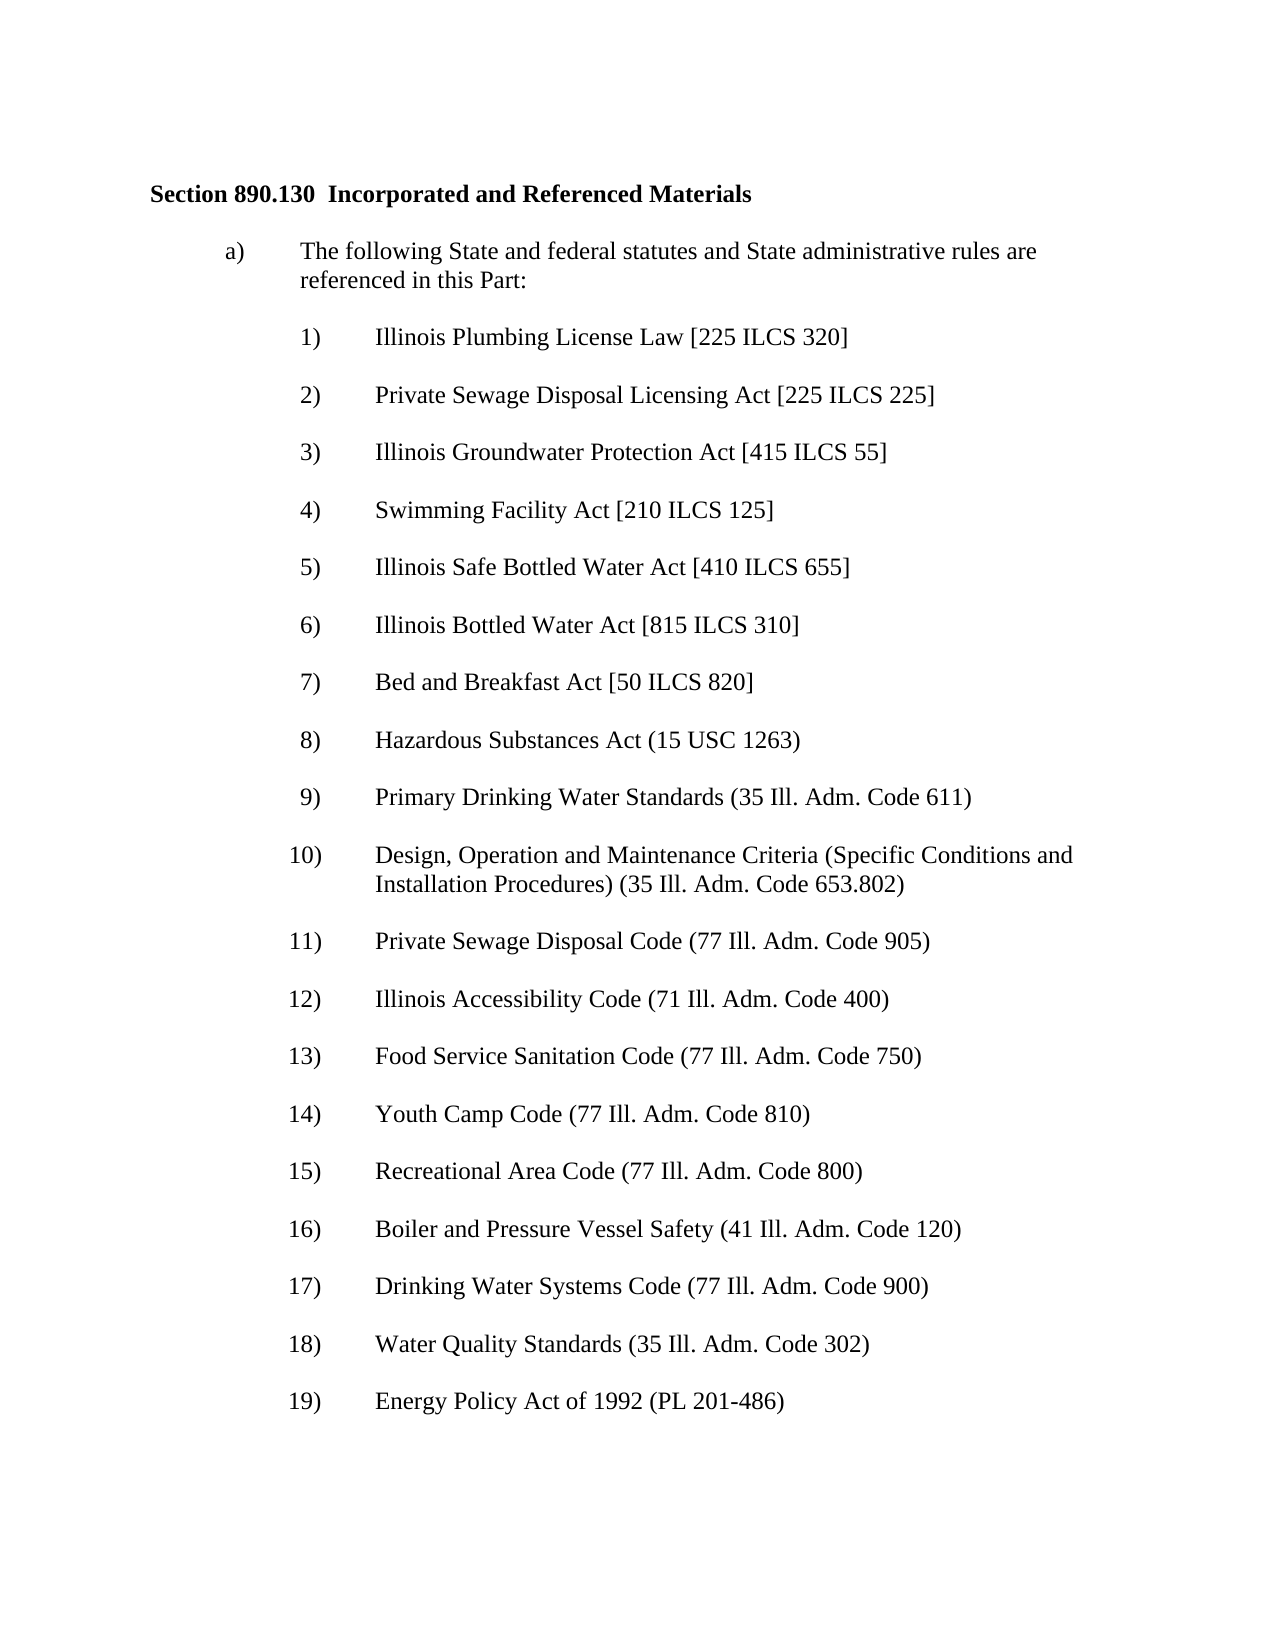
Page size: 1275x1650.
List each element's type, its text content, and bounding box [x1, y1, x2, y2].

text 4) Swimming Facility Act [210 ILCS 125] [225, 495, 1125, 524]
text 14) Youth Camp Code (77 Ill. Adm. Code 810) [150, 1099, 1125, 1127]
text 6) Illinois Bottled Water Act [815 ILCS 310] [225, 610, 1125, 639]
text 1) Illinois Plumbing License Law [225 ILCS 320] [225, 322, 1125, 351]
text a) The following State and federal statutes and State administrative rules are referenced in this Part: [225, 236, 1125, 294]
text 9) Primary Drinking Water Standards (35 Ill. Adm. Code 611) [225, 782, 1125, 811]
text 13) Food Service Sanitation Code (77 Ill. Adm. Code 750) [288, 1041, 1125, 1070]
text 3) Illinois Groundwater Protection Act [415 ILCS 55] [225, 437, 1125, 466]
text 10) Design, Operation and Maintenance Criteria (Specific Conditions and Installation Procedures) (35 Ill. Adm. Code 653.802) [289, 840, 1125, 897]
text 11) Private Sewage Disposal Code (77 Ill. Adm. Code 905) [289, 926, 1125, 955]
text 16) Boiler and Pressure Vessel Safety (41 Ill. Adm. Code 120) [150, 1214, 1125, 1242]
text 2) Private Sewage Disposal Licensing Act [225 ILCS 225] [225, 380, 1125, 409]
text 17) Drinking Water Systems Code (77 Ill. Adm. Code 900) [150, 1271, 1125, 1300]
text 8) Hazardous Substances Act (15 USC 1263) [225, 725, 1125, 754]
text 7) Bed and Breakfast Act [50 ILCS 820] [225, 667, 1125, 696]
text 19) Energy Policy Act of 1992 (PL 201-486) [150, 1386, 1125, 1415]
text Section 890.130 Incorporated and Referenced Materials [150, 179, 1125, 207]
text 18) Water Quality Standards (35 Ill. Adm. Code 302) [150, 1329, 1125, 1357]
text 12) Illinois Accessibility Code (71 Ill. Adm. Code 400) [288, 984, 1125, 1012]
text 15) Recreational Area Code (77 Ill. Adm. Code 800) [150, 1156, 1125, 1185]
text 5) Illinois Safe Bottled Water Act [410 ILCS 655] [225, 552, 1125, 581]
